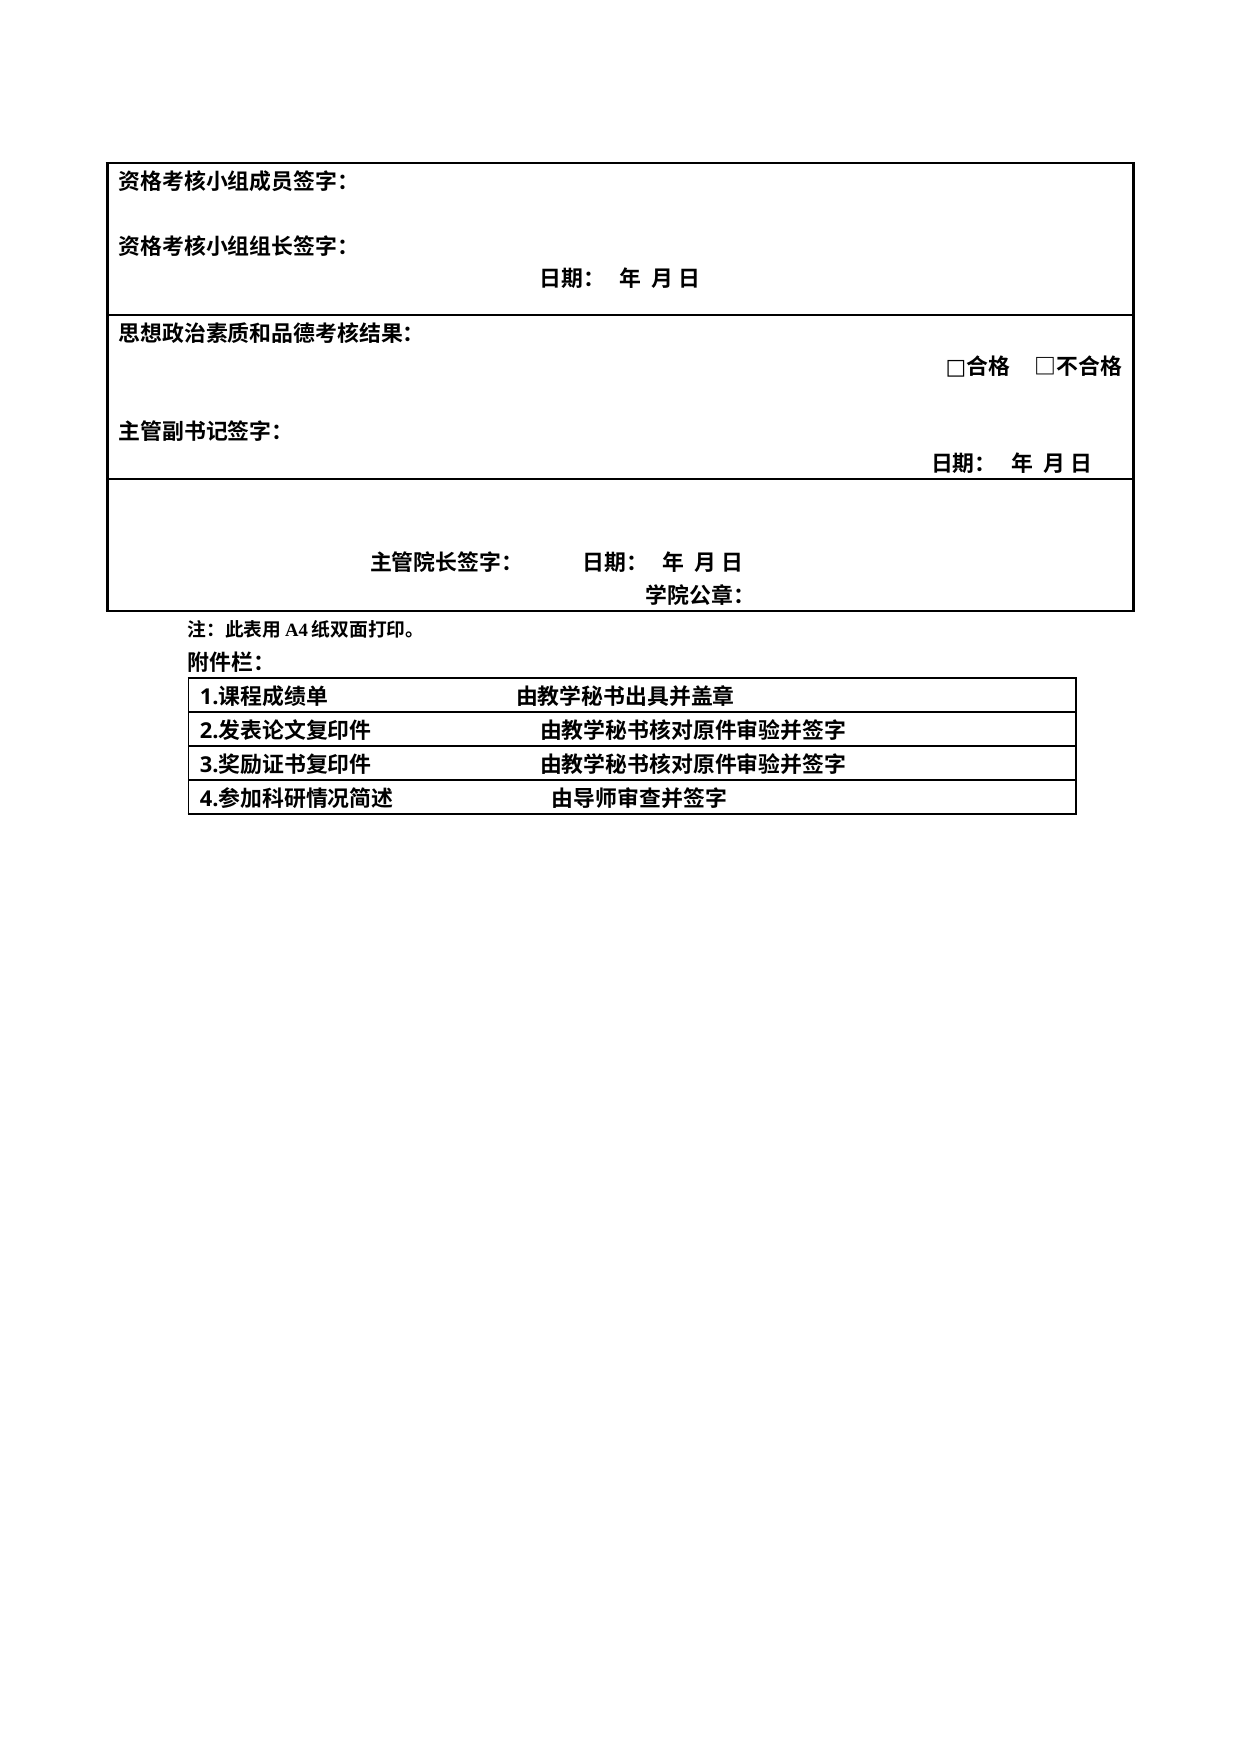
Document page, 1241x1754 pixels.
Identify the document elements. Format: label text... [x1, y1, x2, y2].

text 附件栏： [187, 644, 1053, 677]
table_cell 4.参加科研情况简述 由导师审查并签字 [189, 781, 1075, 813]
text 注：此表用A4纸双面打印。 [187, 612, 1053, 644]
table_cell 主管院长签字： 日期： 年 月 日 学院公章： [109, 480, 1132, 610]
table_header 1.课程成绩单 由教学秘书出具并盖章 [189, 679, 1075, 711]
table_cell 2.发表论文复印件 由教学秘书核对原件审验并签字 [189, 713, 1075, 745]
table_cell 思想政治素质和品德考核结果： □合格 □不合格 主管副书记签字： 日期： 年 月 日 [109, 316, 1132, 478]
table_cell 3.奖励证书复印件 由教学秘书核对原件审验并签字 [189, 747, 1075, 779]
table_cell 资格考核小组成员签字： 资格考核小组组长签字： 日期： 年 月 日 [109, 164, 1132, 314]
